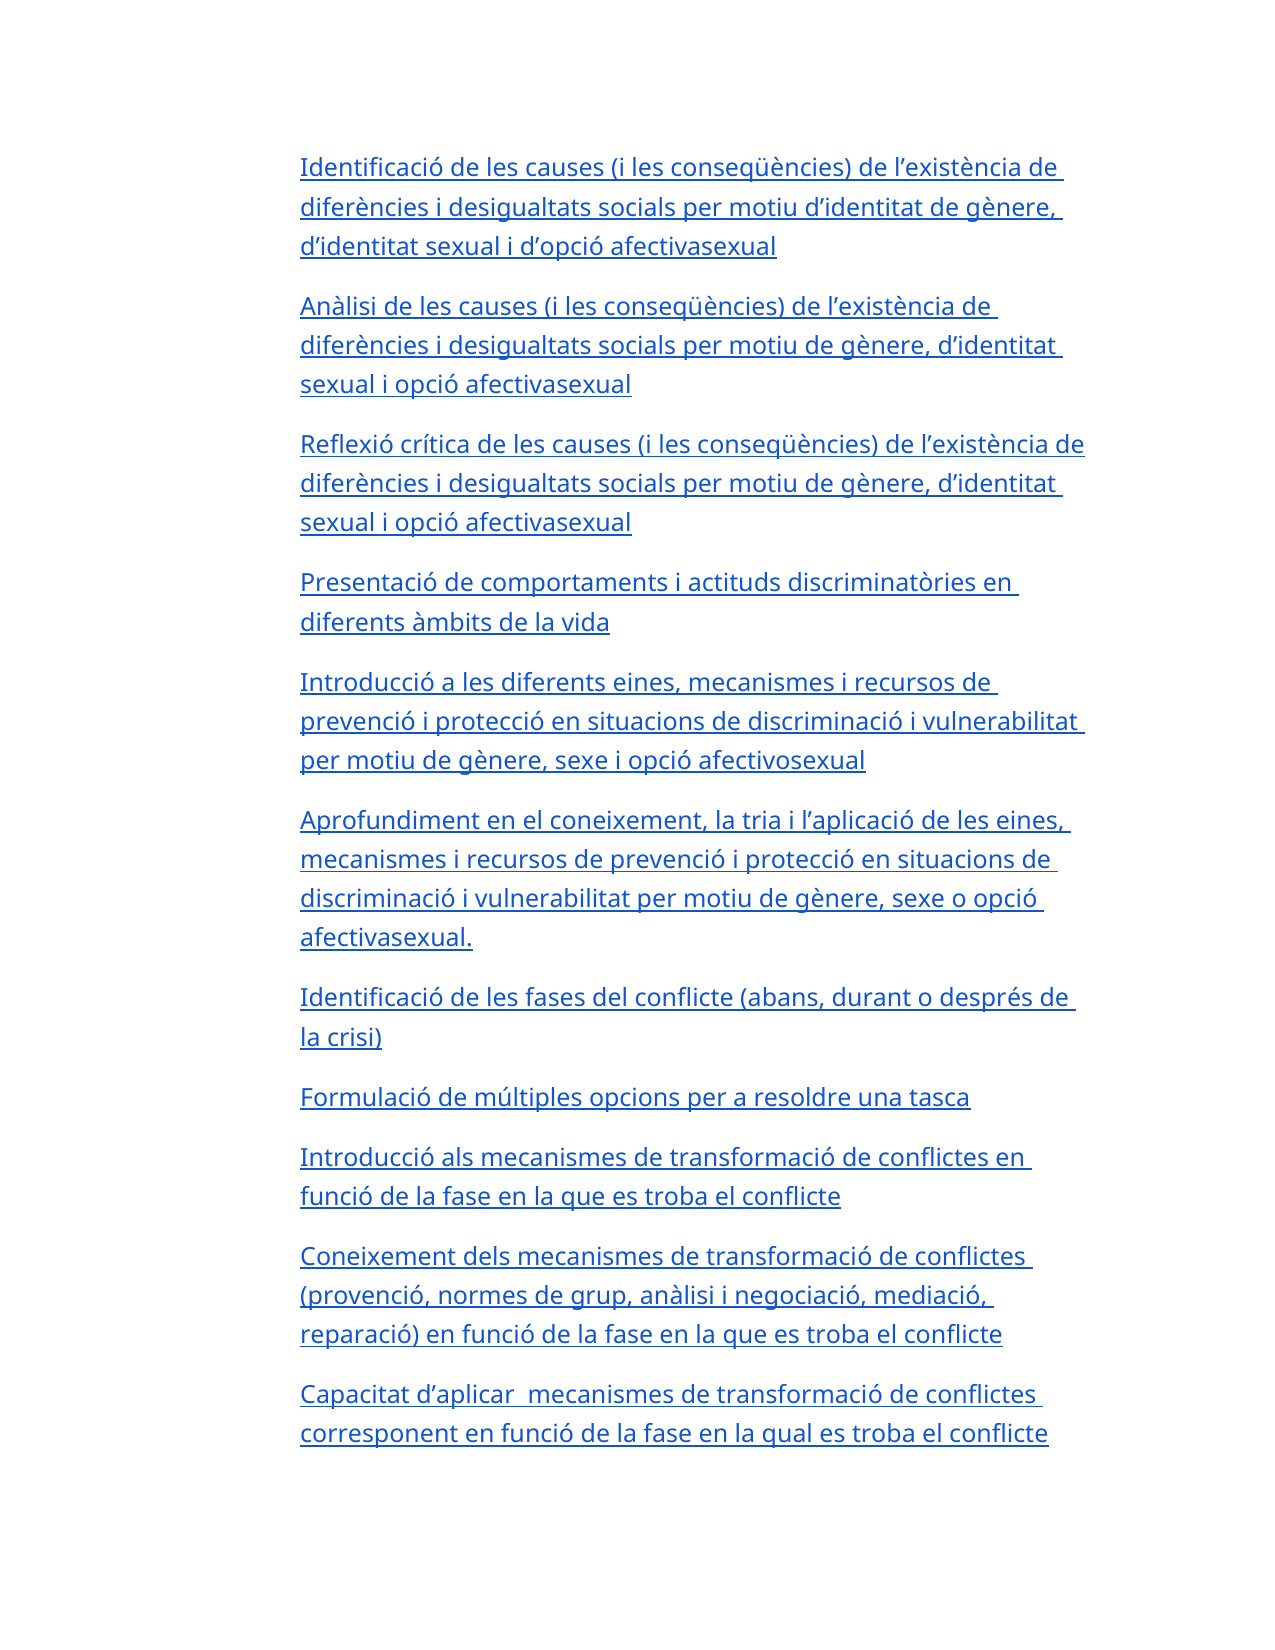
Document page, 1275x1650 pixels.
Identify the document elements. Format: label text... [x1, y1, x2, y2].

text Introducció als mecanismes de transformació de conflictes en funció de la fase en la que es troba el conflicte [300, 1139, 1087, 1212]
text Formulació de múltiples opcions per a resoldre una tasca [300, 1079, 1087, 1113]
text Coneixement dels mecanismes de transformació de conflictes (provenció, normes de grup, anàlisi i negociació, mediació, reparació) en funció de la fase en la que es troba el conflicte [300, 1238, 1087, 1351]
text Identificació de les fases del conflicte (abans, durant o després de la crisi) [300, 980, 1087, 1053]
text Introducció a les diferents eines, mecanismes i recursos de prevenció i protecció en situacions de discriminació i vulnerabilitat per motiu de gènere, sexe i opció afectivosexual [300, 664, 1087, 777]
text Reflexió crítica de les causes (i les conseqüències) de l’existència de diferències i desigualtats socials per motiu de gènere, d’identitat sexual i opció afectivasexual [300, 427, 1087, 539]
text Anàlisi de les causes (i les conseqüències) de l’existència de diferències i desigualtats socials per motiu de gènere, d’identitat sexual i opció afectivasexual [300, 288, 1087, 401]
text Identificació de les causes (i les conseqüències) de l’existència de diferències i desigualtats socials per motiu d’identitat de gènere, d’identitat sexual i d’opció afectivasexual [300, 150, 1087, 262]
text Presentació de comportaments i actituds discriminatòries en diferents àmbits de la vida [300, 565, 1087, 638]
text Capacitat d’aplicar mecanismes de transformació de conflictes corresponent en funció de la fase en la qual es troba el conflicte [300, 1377, 1087, 1450]
text Aprofundiment en el coneixement, la tria i l’aplicació de les eines, mecanismes i recursos de prevenció i protecció en situacions de discriminació i vulnerabilitat per motiu de gènere, sexe o opció afectivasexual. [300, 802, 1087, 954]
